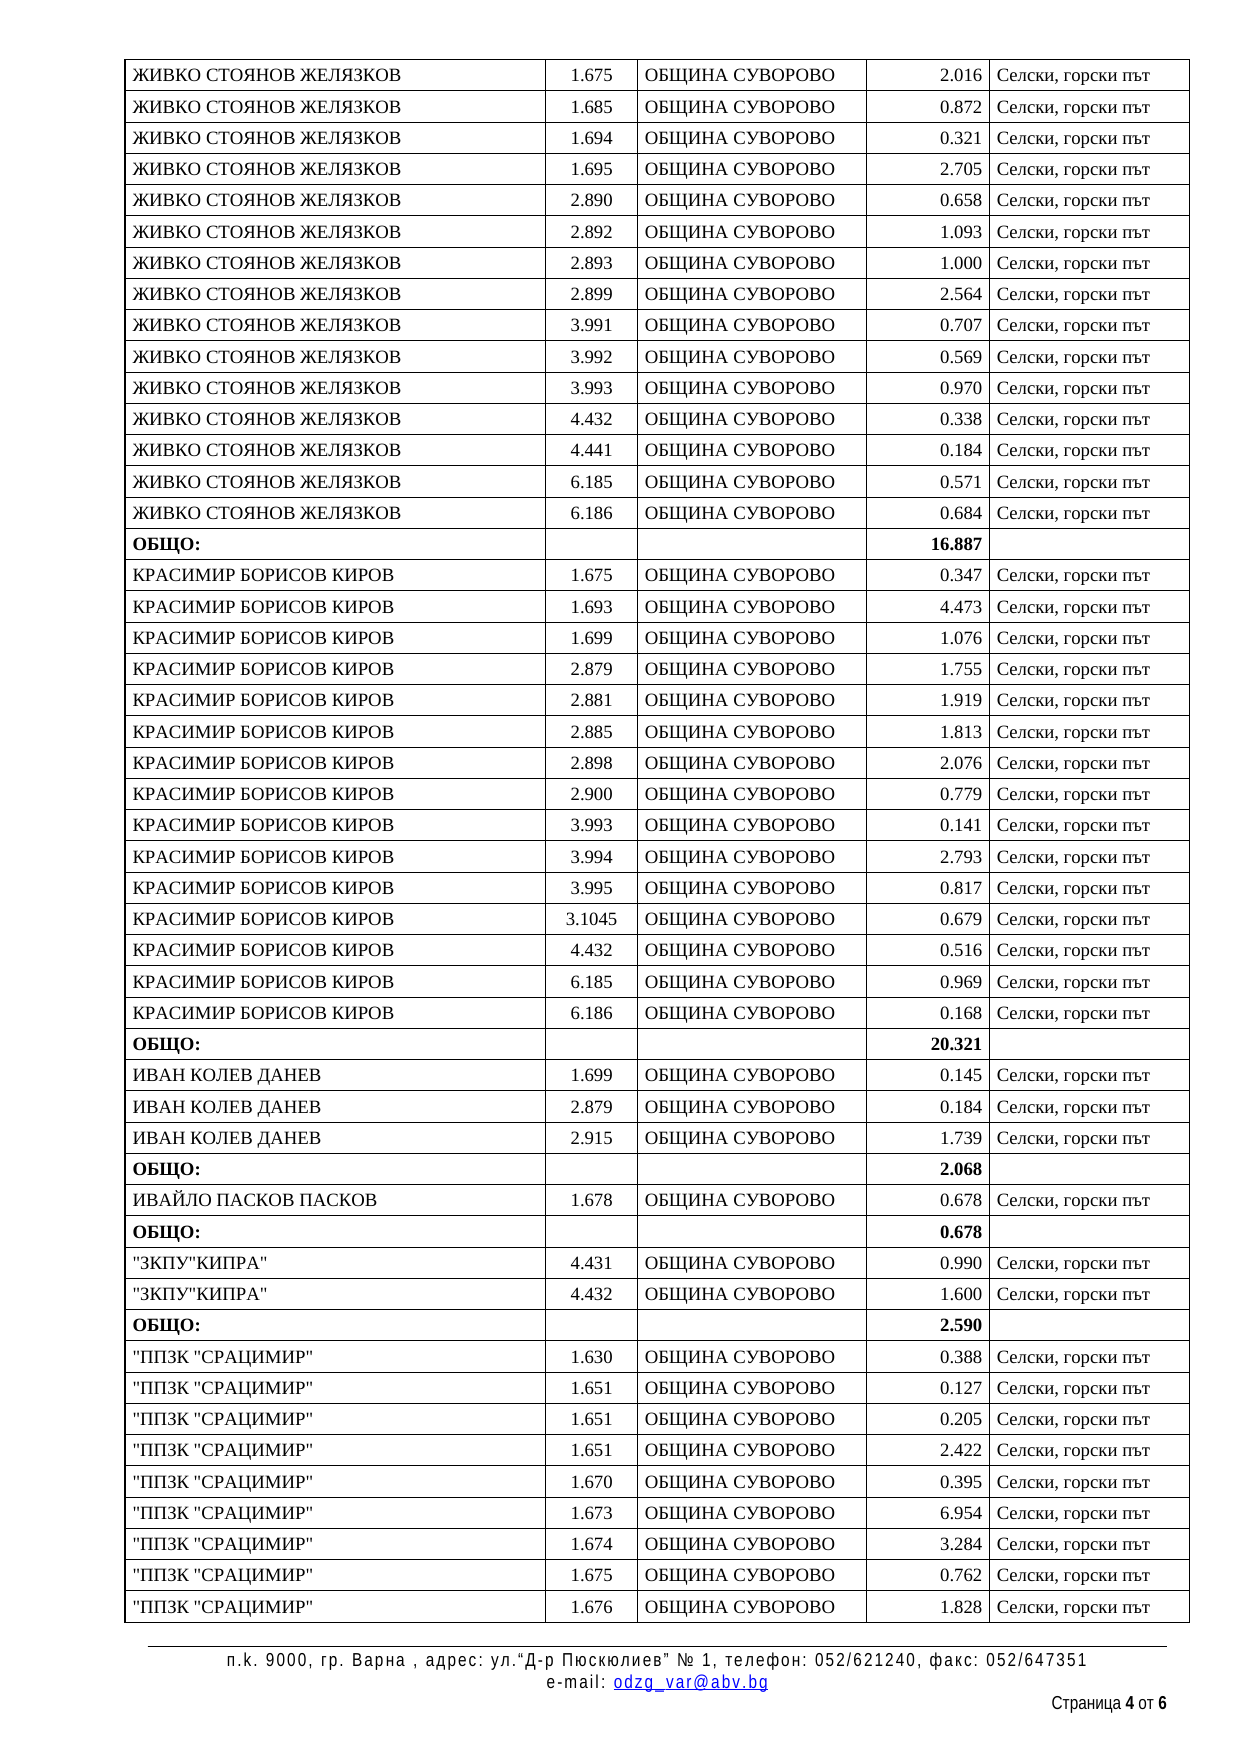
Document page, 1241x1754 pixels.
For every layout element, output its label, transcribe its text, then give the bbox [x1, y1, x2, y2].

table_cell 2.881 [546, 685, 637, 715]
table_cell Селски, горски път [990, 904, 1189, 934]
table_cell ОБЩИНА СУВОРОВО [638, 498, 866, 528]
table_cell 0.678 [867, 1185, 989, 1215]
table_cell ЖИВКО СТОЯНОВ ЖЕЛЯЗКОВ [126, 341, 545, 372]
table_cell Селски, горски път [990, 873, 1189, 903]
table_cell ОБЩИНА СУВОРОВО [638, 1248, 866, 1278]
table_cell КРАСИМИР БОРИСОВ КИРОВ [126, 623, 545, 653]
table_cell 2.900 [546, 779, 637, 809]
table_cell 0.658 [867, 185, 989, 215]
table_cell Селски, горски път [990, 1060, 1189, 1090]
table_cell [638, 529, 866, 559]
table_cell ОБЩИНА СУВОРОВО [638, 623, 866, 653]
table_cell КРАСИМИР БОРИСОВ КИРОВ [126, 716, 545, 747]
table_cell Селски, горски път [990, 91, 1189, 122]
table_cell 2.915 [546, 1123, 637, 1153]
table_cell 0.684 [867, 498, 989, 528]
table_cell 0.127 [867, 1373, 989, 1403]
table_cell Селски, горски път [990, 435, 1189, 465]
table_cell Селски, горски път [990, 998, 1189, 1028]
table_cell ОБЩИНА СУВОРОВО [638, 904, 866, 934]
table_cell Селски, горски път [990, 560, 1189, 590]
table_cell 2.793 [867, 841, 989, 872]
table_cell 1.670 [546, 1466, 637, 1497]
table_cell ОБЩИНА СУВОРОВО [638, 1435, 866, 1465]
table_cell 0.679 [867, 904, 989, 934]
table_cell 2.898 [546, 748, 637, 778]
table_cell [990, 529, 1189, 559]
table_cell Селски, горски път [990, 1498, 1189, 1528]
table_cell 0.145 [867, 1060, 989, 1090]
table_cell 1.093 [867, 216, 989, 247]
table_cell Селски, горски път [990, 60, 1189, 90]
table_cell 1.600 [867, 1279, 989, 1309]
table_cell 6.185 [546, 966, 637, 997]
table_cell КРАСИМИР БОРИСОВ КИРОВ [126, 841, 545, 872]
table_cell 0.205 [867, 1404, 989, 1434]
table_cell Селски, горски път [990, 623, 1189, 653]
table_cell 0.872 [867, 91, 989, 122]
table_cell [546, 1029, 637, 1059]
table_cell "ППЗК "СРАЦИМИР" [126, 1404, 545, 1434]
table_cell Селски, горски път [990, 591, 1189, 622]
table_cell 1.694 [546, 123, 637, 153]
table_cell ОБЩИНА СУВОРОВО [638, 60, 866, 90]
table_cell "ППЗК "СРАЦИМИР" [126, 1466, 545, 1497]
table_cell Селски, горски път [990, 1560, 1189, 1590]
table_cell Селски, горски път [990, 279, 1189, 309]
table_cell КРАСИМИР БОРИСОВ КИРОВ [126, 560, 545, 590]
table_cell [126, 60, 545, 90]
table_cell Селски, горски път [990, 1123, 1189, 1153]
table_cell ОБЩИНА СУВОРОВО [638, 841, 866, 872]
table_cell 0.678 [867, 1216, 989, 1247]
table_cell ОБЩИНА СУВОРОВО [638, 123, 866, 153]
table_cell КРАСИМИР БОРИСОВ КИРОВ [126, 873, 545, 903]
table_cell ОБЩИНА СУВОРОВО [638, 998, 866, 1028]
table_cell ОБЩИНА СУВОРОВО [638, 1466, 866, 1497]
table_cell КРАСИМИР БОРИСОВ КИРОВ [126, 998, 545, 1028]
table_cell Селски, горски път [990, 685, 1189, 715]
table_cell 2.422 [867, 1435, 989, 1465]
table_cell Селски, горски път [990, 1341, 1189, 1372]
table_cell 2.068 [867, 1154, 989, 1184]
table_cell [990, 1310, 1189, 1340]
table_cell 4.431 [546, 1248, 637, 1278]
table_cell 1.651 [546, 1404, 637, 1434]
table_cell 1.651 [546, 1435, 637, 1465]
table_cell ИВАН КОЛЕВ ДАНЕВ [126, 1091, 545, 1122]
table_cell 1.693 [546, 591, 637, 622]
table_cell 1.919 [867, 685, 989, 715]
table_cell 4.432 [546, 1279, 637, 1309]
table_cell "ППЗК "СРАЦИМИР" [126, 1373, 545, 1403]
table_cell ЖИВКО СТОЯНОВ ЖЕЛЯЗКОВ [126, 154, 545, 184]
table_cell ОБЩИНА СУВОРОВО [638, 1591, 866, 1622]
table_cell ОБЩИНА СУВОРОВО [638, 1185, 866, 1215]
table_cell 2.564 [867, 279, 989, 309]
table_cell ОБЩИНА СУВОРОВО [638, 1060, 866, 1090]
table_cell Селски, горски път [990, 716, 1189, 747]
table_cell "ППЗК "СРАЦИМИР" [126, 1498, 545, 1528]
table_cell ОБЩО: [126, 529, 545, 559]
table_cell [546, 1154, 637, 1184]
table_cell Селски, горски път [990, 1591, 1189, 1622]
table_cell 1.678 [546, 1185, 637, 1215]
table_cell Селски, горски път [990, 248, 1189, 278]
table_cell ОБЩО: [126, 1029, 545, 1059]
table_cell 1.675 [546, 1560, 637, 1590]
table_cell ЖИВКО СТОЯНОВ ЖЕЛЯЗКОВ [126, 216, 545, 247]
table_cell [638, 1029, 866, 1059]
table_cell ЖИВКО СТОЯНОВ ЖЕЛЯЗКОВ [126, 185, 545, 215]
table_cell ОБЩО: [126, 1310, 545, 1340]
table_cell 1.676 [546, 1591, 637, 1622]
table_cell 3.284 [867, 1529, 989, 1559]
table_cell ОБЩИНА СУВОРОВО [638, 1404, 866, 1434]
table_cell 0.338 [867, 404, 989, 434]
table_cell ОБЩИНА СУВОРОВО [638, 654, 866, 684]
table_cell Селски, горски път [990, 654, 1189, 684]
table_cell ОБЩИНА СУВОРОВО [638, 91, 866, 122]
table_cell [990, 1154, 1189, 1184]
table_cell 6.186 [546, 498, 637, 528]
table_cell 0.184 [867, 435, 989, 465]
table_cell [638, 1154, 866, 1184]
table_cell [638, 1216, 866, 1247]
table_cell 2.885 [546, 716, 637, 747]
table_cell "ЗКПУ"КИПРА" [126, 1248, 545, 1278]
table_cell 4.441 [546, 435, 637, 465]
table_cell ОБЩИНА СУВОРОВО [638, 1498, 866, 1528]
table_cell [990, 1029, 1189, 1059]
table_cell Селски, горски път [990, 748, 1189, 778]
table_cell ИВАН КОЛЕВ ДАНЕВ [126, 1060, 545, 1090]
table_cell "ЗКПУ"КИПРА" [126, 1279, 545, 1309]
table_cell 1.828 [867, 1591, 989, 1622]
table_cell 3.993 [546, 373, 637, 403]
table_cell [126, 91, 545, 122]
table_cell ОБЩИНА СУВОРОВО [638, 1560, 866, 1590]
table_cell 2.879 [546, 654, 637, 684]
table_cell Селски, горски път [990, 185, 1189, 215]
table_cell 1.813 [867, 716, 989, 747]
table_cell ОБЩИНА СУВОРОВО [638, 591, 866, 622]
table_cell 2.893 [546, 248, 637, 278]
table_cell ОБЩИНА СУВОРОВО [638, 216, 866, 247]
table_cell ОБЩИНА СУВОРОВО [638, 279, 866, 309]
table_cell 0.395 [867, 1466, 989, 1497]
table_cell "ППЗК "СРАЦИМИР" [126, 1591, 545, 1622]
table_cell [126, 123, 545, 153]
table_cell Селски, горски път [990, 1248, 1189, 1278]
table_cell КРАСИМИР БОРИСОВ КИРОВ [126, 591, 545, 622]
table_cell ОБЩИНА СУВОРОВО [638, 935, 866, 965]
table_cell 3.992 [546, 341, 637, 372]
table_cell Селски, горски път [990, 404, 1189, 434]
table_cell 2.890 [546, 185, 637, 215]
table_cell 1.673 [546, 1498, 637, 1528]
table_cell [990, 1216, 1189, 1247]
table_cell ОБЩИНА СУВОРОВО [638, 966, 866, 997]
table_cell 2.879 [546, 1091, 637, 1122]
table_cell 0.141 [867, 810, 989, 840]
table_cell [546, 1216, 637, 1247]
table_cell Селски, горски път [990, 841, 1189, 872]
table_cell 0.762 [867, 1560, 989, 1590]
table_cell 2.899 [546, 279, 637, 309]
table_cell 3.1045 [546, 904, 637, 934]
table_cell ЖИВКО СТОЯНОВ ЖЕЛЯЗКОВ [126, 498, 545, 528]
table_cell Селски, горски път [990, 466, 1189, 497]
table_cell 2.590 [867, 1310, 989, 1340]
table_cell Селски, горски път [990, 779, 1189, 809]
table_cell 0.817 [867, 873, 989, 903]
table_cell ОБЩИНА СУВОРОВО [638, 154, 866, 184]
table_cell КРАСИМИР БОРИСОВ КИРОВ [126, 966, 545, 997]
table_cell ОБЩИНА СУВОРОВО [638, 248, 866, 278]
table_cell 1.674 [546, 1529, 637, 1559]
table_cell ОБЩИНА СУВОРОВО [638, 1091, 866, 1122]
table_cell 0.970 [867, 373, 989, 403]
table_cell ОБЩИНА СУВОРОВО [638, 685, 866, 715]
table_cell 1.695 [546, 154, 637, 184]
table_cell 3.995 [546, 873, 637, 903]
table_cell 4.432 [546, 404, 637, 434]
table_cell 4.473 [867, 591, 989, 622]
table_cell КРАСИМИР БОРИСОВ КИРОВ [126, 685, 545, 715]
table_cell 4.432 [546, 935, 637, 965]
table_cell ЖИВКО СТОЯНОВ ЖЕЛЯЗКОВ [126, 279, 545, 309]
table_cell 6.185 [546, 466, 637, 497]
table_cell ОБЩИНА СУВОРОВО [638, 810, 866, 840]
table_cell ОБЩИНА СУВОРОВО [638, 435, 866, 465]
table_cell [546, 529, 637, 559]
table_cell Селски, горски път [990, 216, 1189, 247]
table_cell ЖИВКО СТОЯНОВ ЖЕЛЯЗКОВ [126, 435, 545, 465]
table_cell Селски, горски път [990, 1466, 1189, 1497]
table_cell ОБЩИНА СУВОРОВО [638, 1529, 866, 1559]
table_cell 20.321 [867, 1029, 989, 1059]
table_cell Селски, горски път [990, 154, 1189, 184]
table_cell "ППЗК "СРАЦИМИР" [126, 1560, 545, 1590]
table_cell Селски, горски път [990, 1404, 1189, 1434]
table_cell ОБЩО: [126, 1154, 545, 1184]
table_cell ОБЩИНА СУВОРОВО [638, 1373, 866, 1403]
table_cell 3.994 [546, 841, 637, 872]
table_cell 1.755 [867, 654, 989, 684]
table_cell 3.993 [546, 810, 637, 840]
table_cell 6.954 [867, 1498, 989, 1528]
table_cell ОБЩИНА СУВОРОВО [638, 779, 866, 809]
table_cell 1.651 [546, 1373, 637, 1403]
table_cell ОБЩИНА СУВОРОВО [638, 310, 866, 340]
table_cell ОБЩИНА СУВОРОВО [638, 748, 866, 778]
table_cell ОБЩИНА СУВОРОВО [638, 341, 866, 372]
table_cell Селски, горски път [990, 1279, 1189, 1309]
table_cell [638, 1310, 866, 1340]
table_cell ЖИВКО СТОЯНОВ ЖЕЛЯЗКОВ [126, 373, 545, 403]
table_cell ИВАЙЛО ПАСКОВ ПАСКОВ [126, 1185, 545, 1215]
table_cell ИВАН КОЛЕВ ДАНЕВ [126, 1123, 545, 1153]
table_cell 6.186 [546, 998, 637, 1028]
table_cell КРАСИМИР БОРИСОВ КИРОВ [126, 904, 545, 934]
table_cell 1.000 [867, 248, 989, 278]
table_cell КРАСИМИР БОРИСОВ КИРОВ [126, 748, 545, 778]
table_cell 0.168 [867, 998, 989, 1028]
table_cell ОБЩИНА СУВОРОВО [638, 1341, 866, 1372]
table_cell ЖИВКО СТОЯНОВ ЖЕЛЯЗКОВ [126, 310, 545, 340]
table_cell 0.571 [867, 466, 989, 497]
table_cell 1.699 [546, 1060, 637, 1090]
table_cell Селски, горски път [990, 1091, 1189, 1122]
table_cell 0.969 [867, 966, 989, 997]
table_cell 2.016 [867, 60, 989, 90]
table_cell ОБЩИНА СУВОРОВО [638, 466, 866, 497]
table_cell Селски, горски път [990, 123, 1189, 153]
table_cell ЖИВКО СТОЯНОВ ЖЕЛЯЗКОВ [126, 248, 545, 278]
table_cell Селски, горски път [990, 1435, 1189, 1465]
table_cell "ППЗК "СРАЦИМИР" [126, 1341, 545, 1372]
table_cell Селски, горски път [990, 1185, 1189, 1215]
table_cell ОБЩИНА СУВОРОВО [638, 1279, 866, 1309]
table_cell КРАСИМИР БОРИСОВ КИРОВ [126, 810, 545, 840]
table_cell 1.630 [546, 1341, 637, 1372]
table_cell Селски, горски път [990, 810, 1189, 840]
table_cell 0.779 [867, 779, 989, 809]
table_cell 0.388 [867, 1341, 989, 1372]
table_cell "ППЗК "СРАЦИМИР" [126, 1435, 545, 1465]
table_cell 0.707 [867, 310, 989, 340]
table_cell КРАСИМИР БОРИСОВ КИРОВ [126, 779, 545, 809]
table_cell ОБЩИНА СУВОРОВО [638, 404, 866, 434]
table_cell ОБЩИНА СУВОРОВО [638, 716, 866, 747]
table_cell ОБЩИНА СУВОРОВО [638, 1123, 866, 1153]
table_cell [546, 1310, 637, 1340]
table_cell 0.990 [867, 1248, 989, 1278]
table_cell ЖИВКО СТОЯНОВ ЖЕЛЯЗКОВ [126, 404, 545, 434]
table_cell ОБЩО: [126, 1216, 545, 1247]
table_cell КРАСИМИР БОРИСОВ КИРОВ [126, 935, 545, 965]
table_cell ОБЩИНА СУВОРОВО [638, 373, 866, 403]
table_cell 1.699 [546, 623, 637, 653]
table_cell Селски, горски път [990, 966, 1189, 997]
table_cell 0.321 [867, 123, 989, 153]
table_cell 1.739 [867, 1123, 989, 1153]
table_cell Селски, горски път [990, 1373, 1189, 1403]
table_cell Селски, горски път [990, 935, 1189, 965]
table_cell Селски, горски път [990, 373, 1189, 403]
table_cell 0.516 [867, 935, 989, 965]
table_cell ОБЩИНА СУВОРОВО [638, 185, 866, 215]
table_cell 2.076 [867, 748, 989, 778]
table_cell 1.675 [546, 60, 637, 90]
table_cell 0.569 [867, 341, 989, 372]
table_cell Селски, горски път [990, 341, 1189, 372]
table_cell 0.347 [867, 560, 989, 590]
table_cell 1.685 [546, 91, 637, 122]
table_cell ОБЩИНА СУВОРОВО [638, 560, 866, 590]
table_cell Селски, горски път [990, 498, 1189, 528]
table_cell 2.892 [546, 216, 637, 247]
table_cell 1.076 [867, 623, 989, 653]
table_cell 1.675 [546, 560, 637, 590]
table_cell 2.705 [867, 154, 989, 184]
table_cell 0.184 [867, 1091, 989, 1122]
table_cell КРАСИМИР БОРИСОВ КИРОВ [126, 654, 545, 684]
table_cell Селски, горски път [990, 310, 1189, 340]
table_cell 16.887 [867, 529, 989, 559]
table_cell "ППЗК "СРАЦИМИР" [126, 1529, 545, 1559]
table_cell ЖИВКО СТОЯНОВ ЖЕЛЯЗКОВ [126, 466, 545, 497]
table_cell 3.991 [546, 310, 637, 340]
table_cell Селски, горски път [990, 1529, 1189, 1559]
table_cell ОБЩИНА СУВОРОВО [638, 873, 866, 903]
